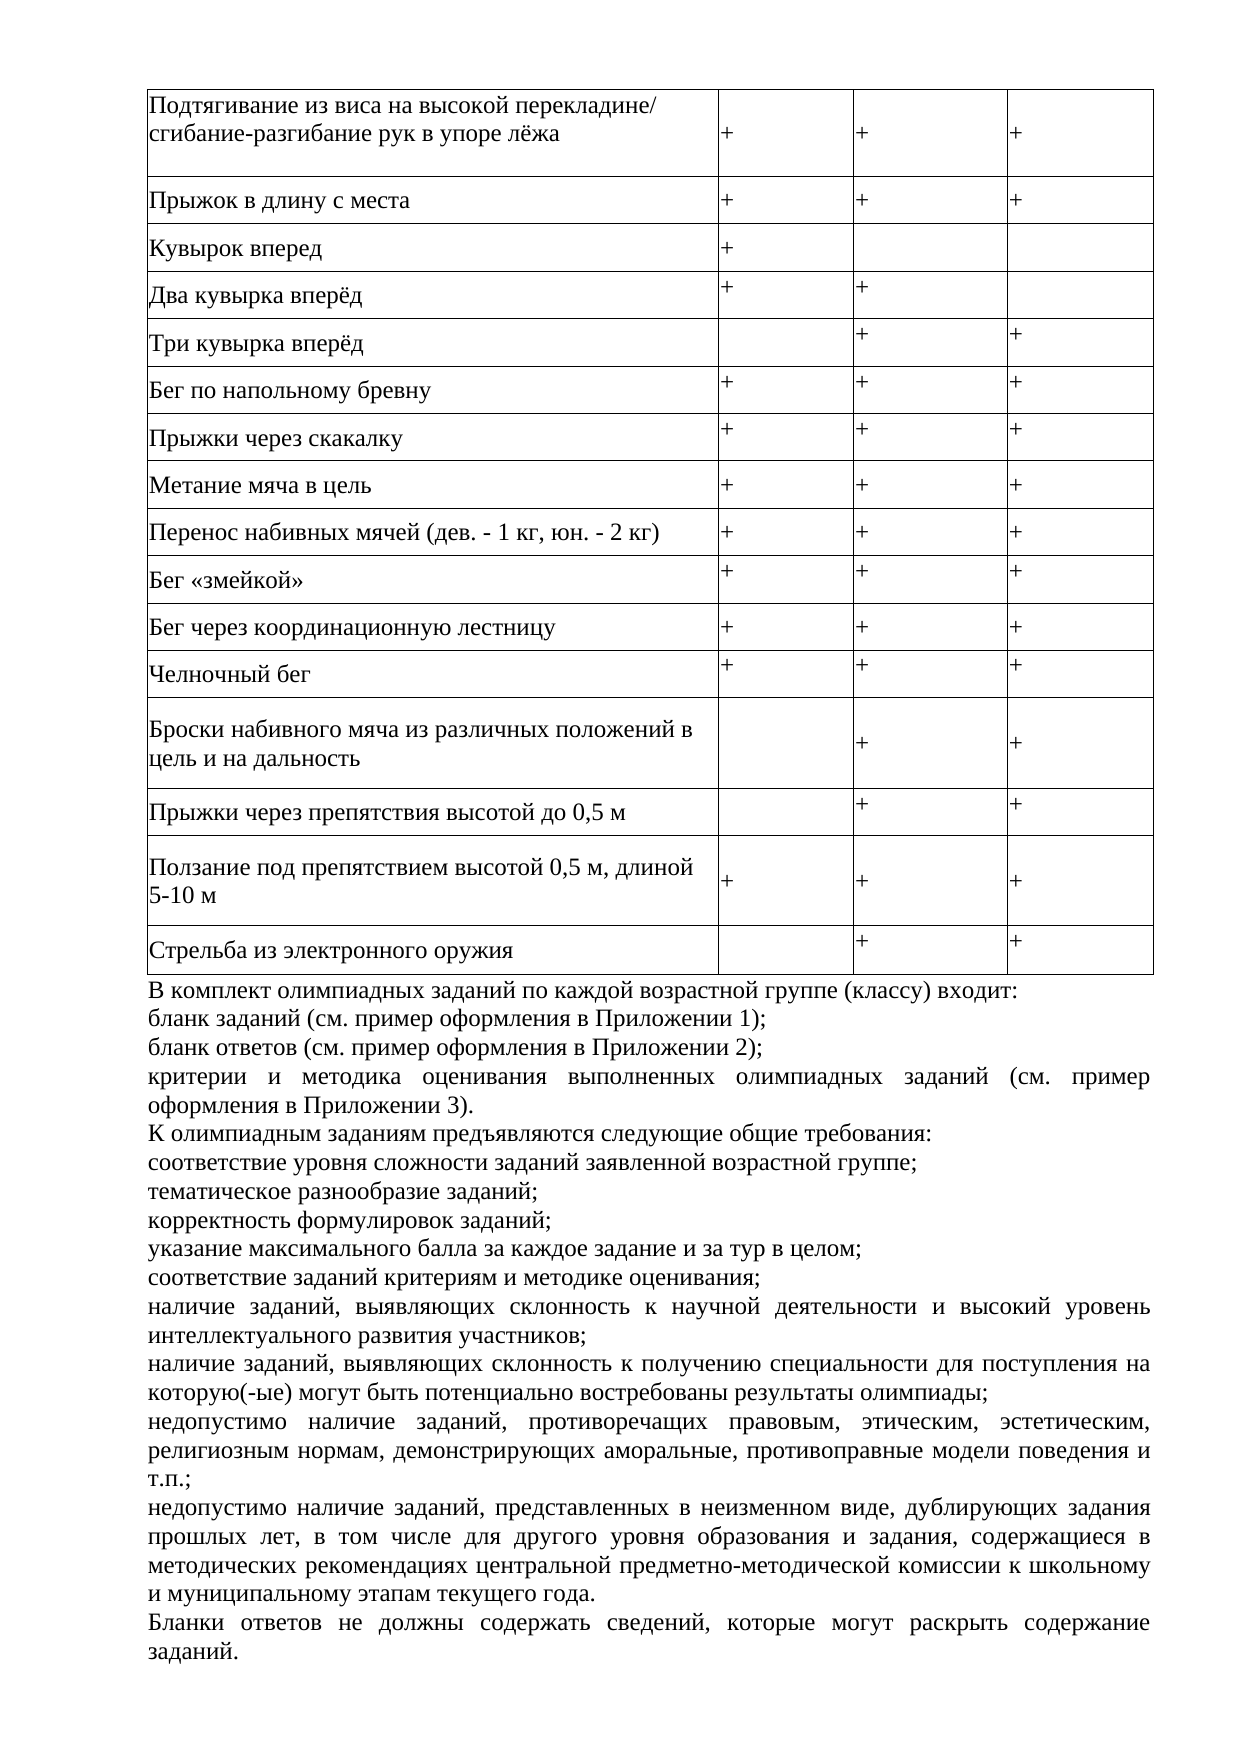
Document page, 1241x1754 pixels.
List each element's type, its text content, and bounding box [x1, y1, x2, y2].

table_cell + [719, 414, 853, 460]
table_cell + [1008, 414, 1153, 460]
table_cell [719, 789, 853, 834]
text критерии и методика оценивания выполненных олимпиадных заданий (см. пример оформления в Приложении 3). [148, 1061, 1152, 1118]
table_cell + [719, 836, 853, 925]
table_cell + [719, 177, 853, 223]
table_cell + [1008, 509, 1153, 555]
table_cell + [1008, 926, 1153, 974]
table_cell Бег по напольному бревну [148, 367, 718, 413]
table_cell + [854, 604, 1007, 649]
table_cell Два кувырка вперёд [148, 272, 718, 318]
table_cell Стрельба из электронного оружия [148, 926, 718, 974]
table_cell [854, 224, 1007, 271]
table_cell + [719, 651, 853, 697]
table_cell + [719, 509, 853, 555]
table_cell + [854, 836, 1007, 925]
table_cell + [1008, 90, 1153, 176]
text соответствие заданий критериям и методике оценивания; [148, 1262, 1152, 1291]
table_cell Ползание под препятствием высотой 0,5 м, длиной 5-10 м [148, 836, 718, 925]
table_cell Броски набивного мяча из различных положений в цель и на дальность [148, 698, 718, 788]
table_cell + [854, 789, 1007, 834]
table_cell + [1008, 461, 1153, 508]
text недопустимо наличие заданий, представленных в неизменном виде, дублирующих задания прошлых лет, в том числе для другого уровня образования и задания, содержащиеся в методических рекомендациях центральной предметно-методической комиссии к школьному и муниципальному этапам текущего года. [148, 1492, 1152, 1607]
table_cell + [1008, 177, 1153, 223]
text наличие заданий, выявляющих склонность к получению специальности для поступления на которую(-ые) могут быть потенциально востребованы результаты олимпиады; [148, 1348, 1152, 1406]
text В комплект олимпиадных заданий по каждой возрастной группе (классу) входит: [148, 975, 1152, 1003]
table_cell Прыжок в длину с места [148, 177, 718, 223]
table_cell [1008, 272, 1153, 318]
table_cell + [854, 461, 1007, 508]
table_cell Перенос набивных мячей (дев. - 1 кг, юн. - 2 кг) [148, 509, 718, 555]
text Бланки ответов не должны содержать сведений, которые могут раскрыть содержание заданий. [148, 1607, 1152, 1665]
table_cell + [1008, 556, 1153, 603]
table_cell Бег через координационную лестницу [148, 604, 718, 649]
table_cell Подтягивание из виса на высокой перекладине/ сгибание-разгибание рук в упоре лёжа [148, 90, 718, 176]
table_cell [719, 698, 853, 788]
table_cell Прыжки через препятствия высотой до 0,5 м [148, 789, 718, 834]
text бланк заданий (см. пример оформления в Приложении 1); [148, 1003, 1152, 1032]
table_cell + [1008, 836, 1153, 925]
text корректность формулировок заданий; [148, 1205, 1152, 1233]
table_cell + [1008, 789, 1153, 834]
table_cell + [1008, 604, 1153, 649]
table_cell + [1008, 319, 1153, 366]
table_cell + [719, 556, 853, 603]
table_cell + [854, 272, 1007, 318]
table_cell [719, 926, 853, 974]
text К олимпиадным заданиям предъявляются следующие общие требования: [148, 1118, 1152, 1147]
text недопустимо наличие заданий, противоречащих правовым, этическим, эстетическим, религиозным нормам, демонстрирующих аморальные, противоправные модели поведения и т.п.; [148, 1406, 1152, 1492]
table_cell + [719, 604, 853, 649]
table_cell Бег «змейкой» [148, 556, 718, 603]
table_cell + [719, 224, 853, 271]
table_cell + [854, 177, 1007, 223]
text наличие заданий, выявляющих склонность к научной деятельности и высокий уровень интеллектуального развития участников; [148, 1291, 1152, 1348]
table_cell + [854, 651, 1007, 697]
table_cell + [719, 461, 853, 508]
table_cell Метание мяча в цель [148, 461, 718, 508]
table_cell + [1008, 651, 1153, 697]
table_cell + [719, 90, 853, 176]
table_cell + [854, 926, 1007, 974]
table_cell [1008, 224, 1153, 271]
text бланк ответов (см. пример оформления в Приложении 2); [148, 1032, 1152, 1061]
table_cell Три кувырка вперёд [148, 319, 718, 366]
table_cell Кувырок вперед [148, 224, 718, 271]
table_cell [719, 319, 853, 366]
table_cell + [854, 698, 1007, 788]
table_cell + [854, 414, 1007, 460]
text соответствие уровня сложности заданий заявленной возрастной группе; [148, 1147, 1152, 1176]
table_cell + [854, 556, 1007, 603]
text тематическое разнообразие заданий; [148, 1176, 1152, 1205]
table_cell + [854, 90, 1007, 176]
table_cell + [719, 272, 853, 318]
table_cell + [719, 367, 853, 413]
table_cell + [854, 367, 1007, 413]
table_cell + [1008, 698, 1153, 788]
table_cell + [1008, 367, 1153, 413]
table_cell Прыжки через скакалку [148, 414, 718, 460]
table_cell + [854, 509, 1007, 555]
text указание максимального балла за каждое задание и за тур в целом; [148, 1233, 1152, 1262]
table_cell + [854, 319, 1007, 366]
table_cell Челночный бег [148, 651, 718, 697]
